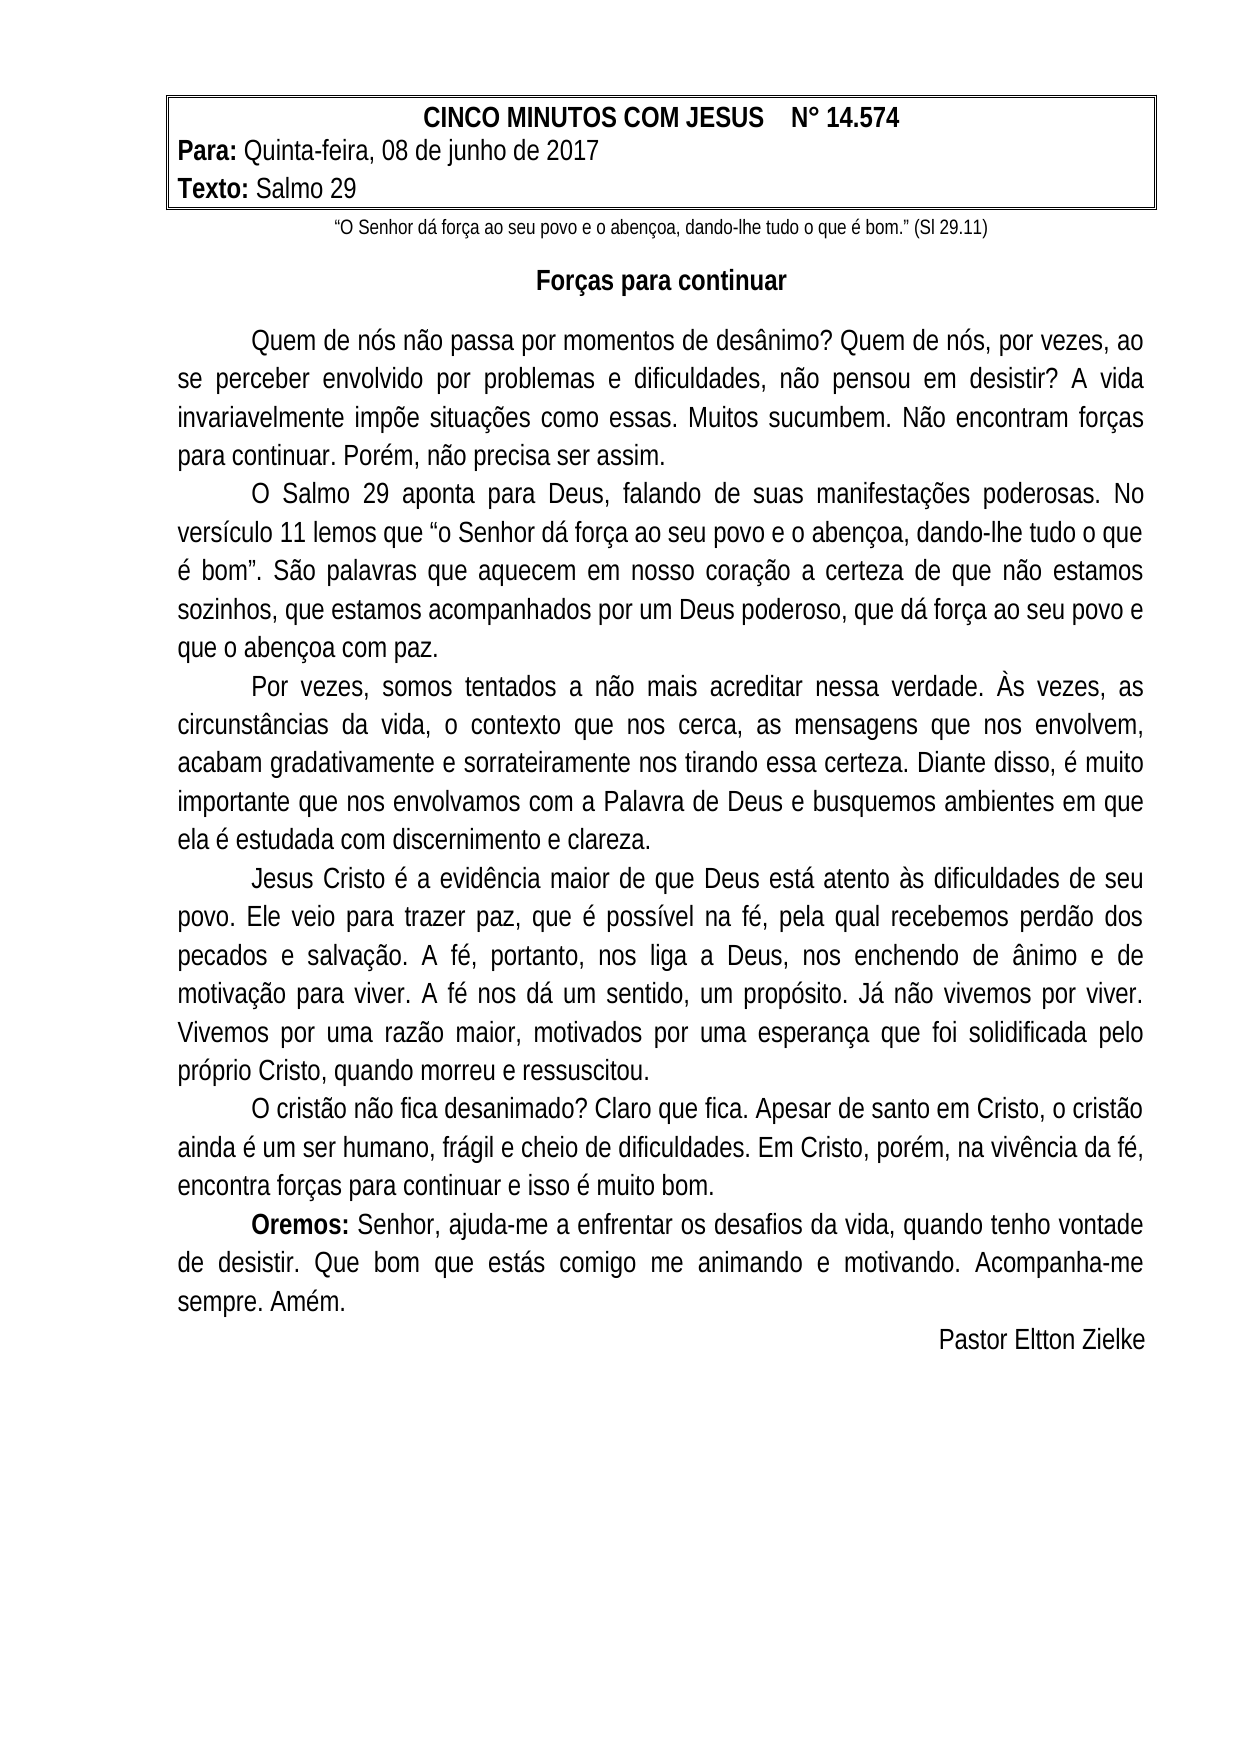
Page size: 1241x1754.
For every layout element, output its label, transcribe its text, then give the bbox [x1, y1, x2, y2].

text O Salmo 29 aponta para Deus, falando de suas manifestações poderosas. No versículo 11 lemos que “o Senhor dá força ao seu povo e o abençoa, dando-lhe tudo o que é bom”. São palavras que aquecem em nosso coração a certeza de que não estamos sozinhos, que estamos acompanhados por um Deus poderoso, que dá força ao seu povo e que o abençoa com paz. [177, 477, 1146, 664]
text “O Senhor dá força ao seu povo e o abençoa, dando-lhe tudo o que é bom.” (Sl 29.11) [177, 215, 1146, 239]
title CINCO MINUTOS COM JESUS N° 14.574 [169, 98, 1154, 133]
text O cristão não fica desanimado? Claro que fica. Apesar de santo em Cristo, o cristão ainda é um ser humano, frágil e cheio de dificuldades. Em Cristo, porém, na vivência da fé, encontra forças para continuar e isso é muito bom. [177, 1092, 1146, 1202]
text Forças para continuar [177, 263, 1146, 297]
text Jesus Cristo é a evidência maior de que Deus está atento às dificuldades de seu povo. Ele veio para trazer paz, que é possível na fé, pela qual recebemos perdão dos pecados e salvação. A fé, portanto, nos liga a Deus, nos enchendo de ânimo e de motivação para viver. A fé nos dá um sentido, um propósito. Já não vivemos por viver. Vivemos por uma razão maior, motivados por uma esperança que foi solidificada pelo próprio Cristo, quando morreu e ressuscitou. [177, 861, 1146, 1087]
text Por vezes, somos tentados a não mais acreditar nessa verdade. Às vezes, as circunstâncias da vida, o contexto que nos cerca, as mensagens que nos envolvem, acabam gradativamente e sorrateiramente nos tirando essa certeza. Diante disso, é muito importante que nos envolvamos com a Palavra de Deus e busquemos ambientes em que ela é estudada com discernimento e clareza. [177, 669, 1146, 856]
text Texto: Salmo 29 [169, 166, 1154, 207]
text Pastor Eltton Zielke [177, 1322, 1146, 1356]
text Quem de nós não passa por momentos de desânimo? Quem de nós, por vezes, ao se perceber envolvido por problemas e dificuldades, não pensou em desistir? A vida invariavelmente impõe situações como essas. Muitos sucumbem. Não encontram forças para continuar. Porém, não precisa ser assim. [177, 323, 1146, 472]
text Para: Quinta-feira, 08 de junho de 2017 [177, 133, 1146, 166]
text Oremos: Senhor, ajuda-me a enfrentar os desafios da vida, quando tenho vontade de desistir. Que bom que estás comigo me animando e motivando. Acompanha-me sempre. Amém. [177, 1207, 1146, 1317]
